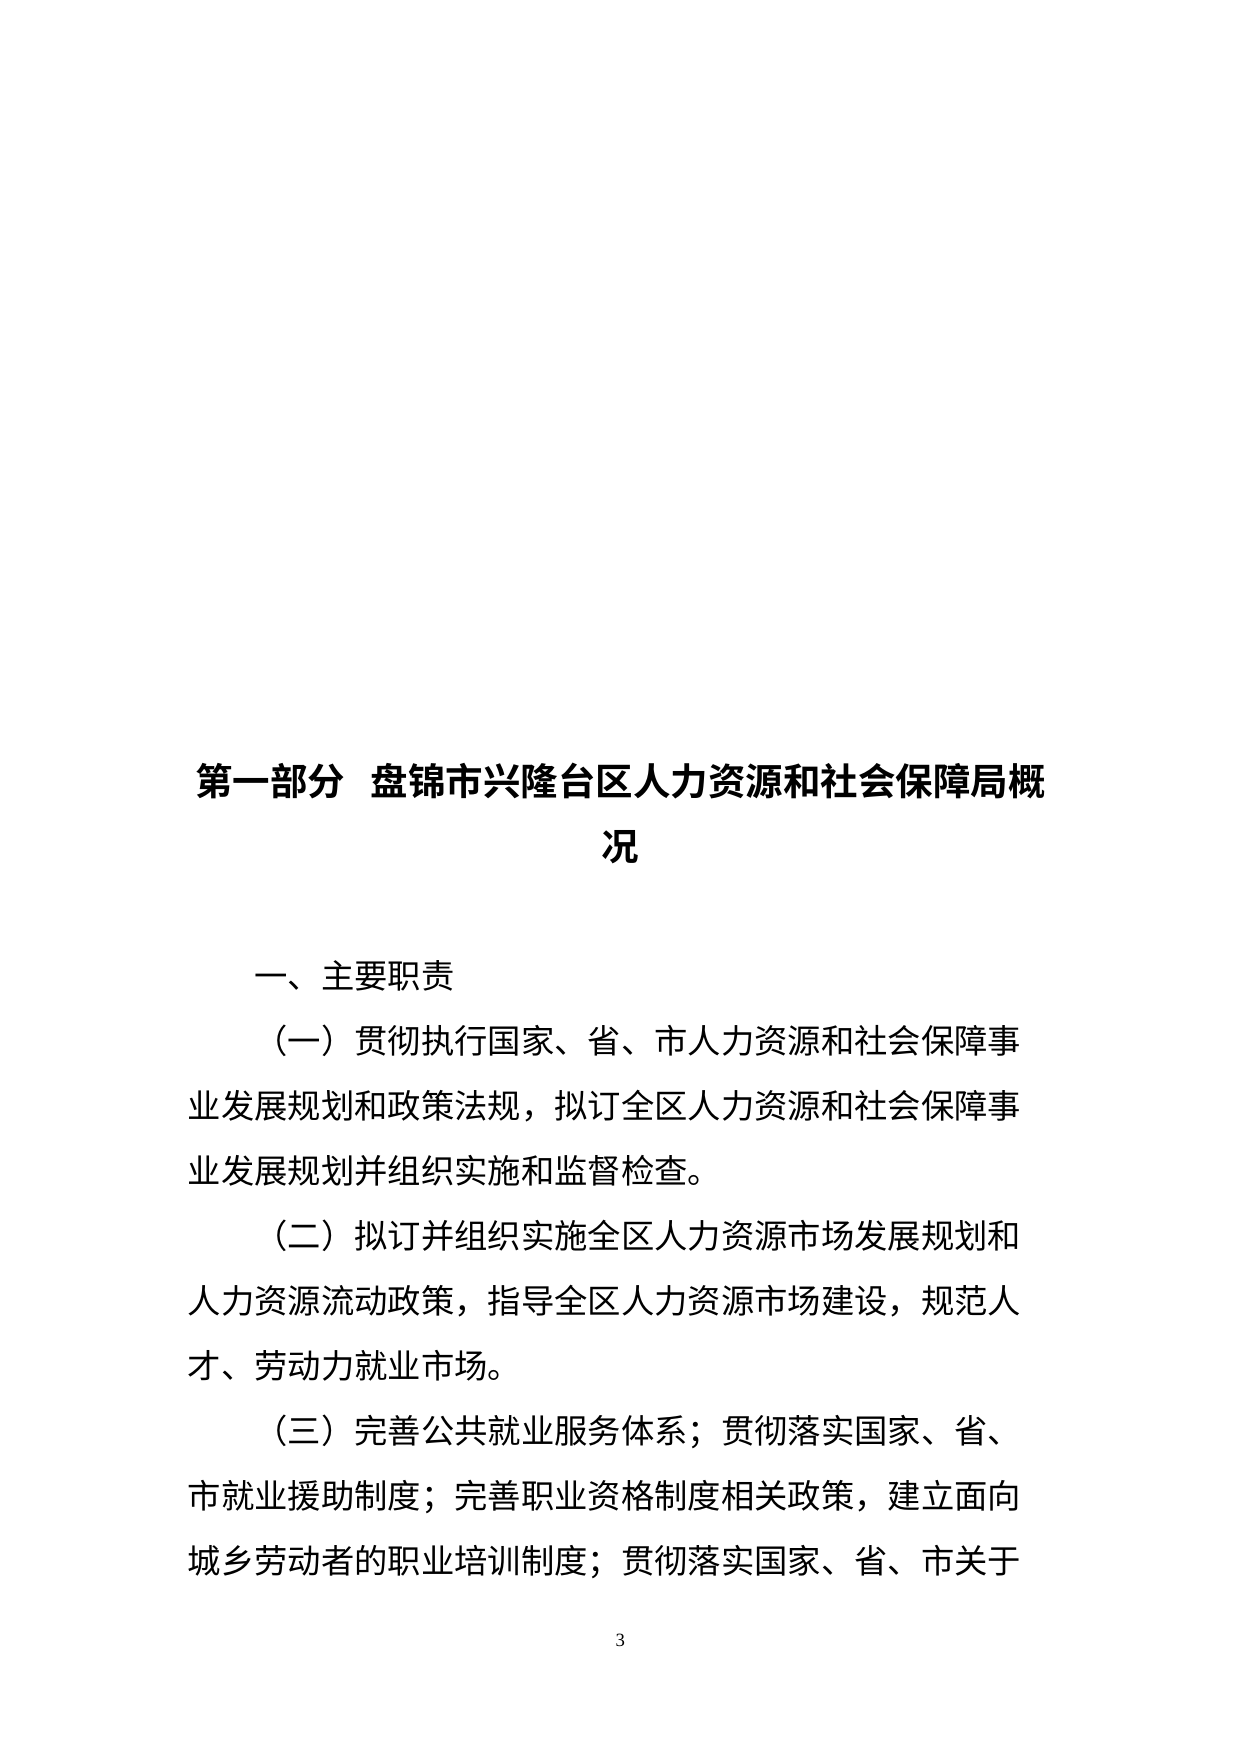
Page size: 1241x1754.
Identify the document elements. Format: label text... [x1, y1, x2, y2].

text 第一部分 盘锦市兴隆台区人力资源和社会保障局概 况 [187, 747, 1053, 877]
text （二）拟订并组织实施全区人力资源市场发展规划和人力资源流动政策，指导全区人力资源市场建设，规范人才、劳动力就业市场。 [187, 1202, 1053, 1397]
text （一）贯彻执行国家、省、市人力资源和社会保障事业发展规划和政策法规，拟订全区人力资源和社会保障事业发展规划并组织实施和监督检查。 [187, 1007, 1053, 1202]
text 一、主要职责 [187, 942, 1053, 1007]
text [187, 1397, 1053, 1592]
